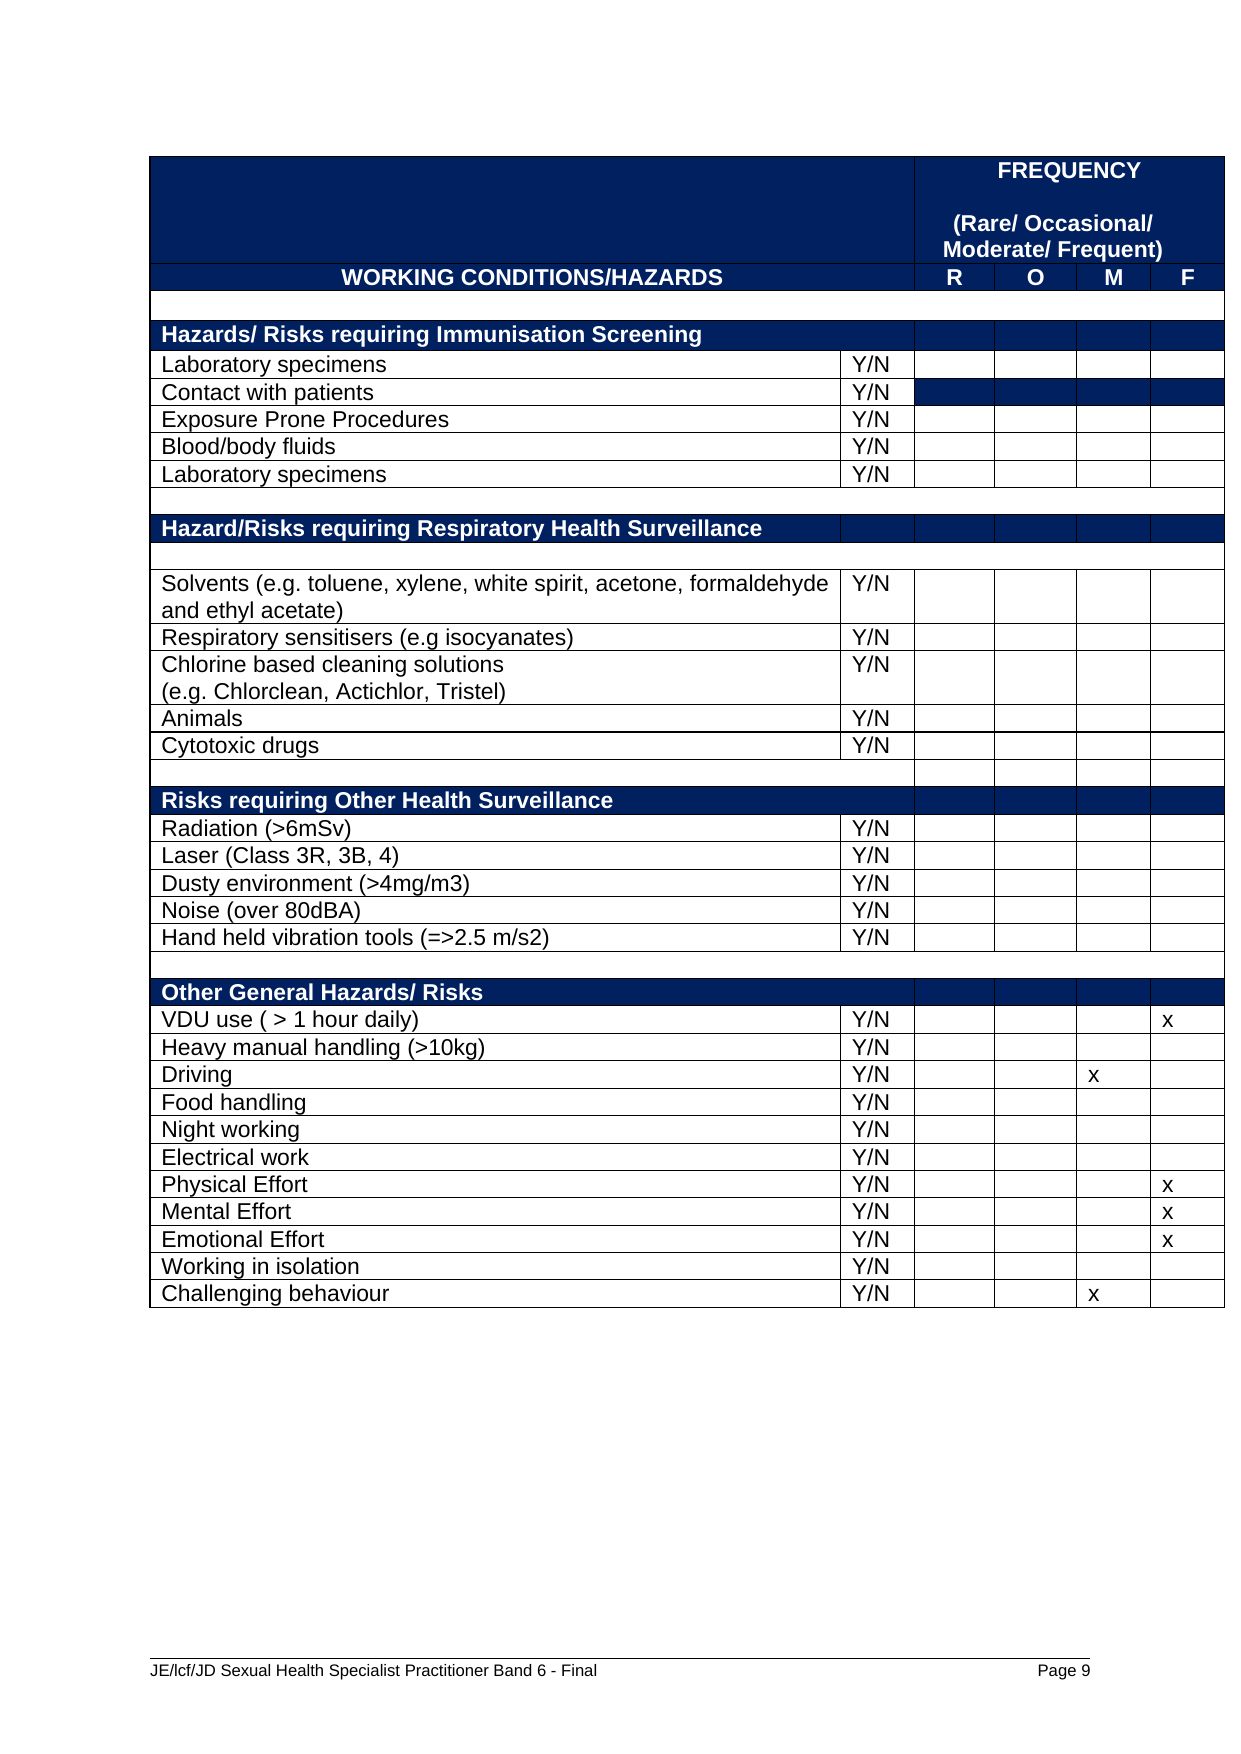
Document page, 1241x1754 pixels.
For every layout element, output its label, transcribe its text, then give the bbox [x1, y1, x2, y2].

table_cell [151, 488, 1224, 514]
table_cell [1077, 379, 1150, 405]
table_cell Noise (over 80dBA) [151, 897, 840, 923]
table_cell VDU use ( > 1 hour daily) [151, 1006, 840, 1033]
table_cell [1151, 870, 1224, 896]
table_cell [915, 1144, 994, 1170]
table_cell Y/N [841, 651, 914, 704]
table_cell [1151, 924, 1224, 951]
table_cell Laboratory specimens [151, 461, 840, 487]
table_cell [915, 1006, 994, 1033]
table_header FREQUENCY (Rare/ Occasional/ Moderate/ Frequent) [915, 157, 1224, 263]
table_cell Hazard/Risks requiring Respiratory Health Surveillance [151, 515, 840, 542]
table_cell Y/N [841, 1089, 914, 1115]
table_cell [995, 924, 1076, 951]
table_cell [1151, 624, 1224, 650]
table_cell [995, 760, 1076, 786]
table_cell [995, 897, 1076, 923]
table_cell Animals [151, 705, 840, 731]
table_cell [915, 379, 994, 405]
table_cell [995, 979, 1076, 1005]
table_cell [995, 624, 1076, 650]
table_cell [995, 815, 1076, 841]
table_cell Y/N [841, 1226, 914, 1252]
table_cell Y/N [841, 1280, 914, 1307]
table_cell Y/N [841, 1006, 914, 1033]
table_cell x [1151, 1171, 1224, 1197]
table_cell [915, 705, 994, 731]
table_cell [995, 651, 1076, 704]
table_cell Cytotoxic drugs [151, 733, 840, 759]
table_cell [1077, 870, 1150, 896]
table_cell Y/N [841, 897, 914, 923]
table_cell Y/N [841, 924, 914, 951]
table_cell [1151, 379, 1224, 405]
table_cell [915, 1034, 994, 1060]
table_cell Y/N [841, 379, 914, 405]
table_cell [151, 952, 1224, 978]
table_cell Exposure Prone Procedures [151, 406, 840, 432]
table_cell Laser (Class 3R, 3B, 4) [151, 842, 840, 868]
table_cell Driving [151, 1061, 840, 1088]
table_cell Chlorine based cleaning solutions (e.g. Chlorclean, Actichlor, Tristel) [151, 651, 840, 704]
table_cell [915, 733, 994, 759]
table_cell [1151, 1034, 1224, 1060]
table_cell [915, 924, 994, 951]
table_cell [995, 379, 1076, 405]
table_cell [1151, 760, 1224, 786]
table_cell [1151, 1061, 1224, 1088]
table_cell [1077, 651, 1150, 704]
table_cell Other General Hazards/ Risks [151, 979, 914, 1005]
table_cell Respiratory sensitisers (e.g isocyanates) [151, 624, 840, 650]
table_cell x [1151, 1226, 1224, 1252]
table_cell [1077, 760, 1150, 786]
table_cell [915, 461, 994, 487]
table_cell Y/N [841, 842, 914, 868]
table_cell [1151, 651, 1224, 704]
table_cell Y/N [841, 1198, 914, 1224]
table_cell [1077, 351, 1150, 377]
table_cell [1077, 787, 1150, 814]
table_cell Y/N [841, 1116, 914, 1142]
table_header [151, 157, 914, 263]
table_cell [995, 1006, 1076, 1033]
table_cell [151, 291, 1224, 320]
table_cell [915, 787, 994, 814]
table_cell Y/N [841, 433, 914, 459]
table_cell x [1077, 1280, 1150, 1307]
table_cell [1077, 897, 1150, 923]
table_cell [995, 1061, 1076, 1088]
table_cell Y/N [841, 1034, 914, 1060]
table_cell Y/N [841, 733, 914, 759]
table_cell [995, 1280, 1076, 1307]
table_cell x [1077, 1061, 1150, 1088]
table_cell [915, 351, 994, 377]
table_cell [995, 433, 1076, 459]
table_cell Contact with patients [151, 379, 840, 405]
table_cell [995, 733, 1076, 759]
table_cell Y/N [841, 351, 914, 377]
table_cell Solvents (e.g. toluene, xylene, white spirit, acetone, formaldehyde and ethyl acetate) [151, 570, 840, 623]
table_cell [1151, 787, 1224, 814]
table_cell [995, 1253, 1076, 1279]
table_cell O [995, 264, 1076, 290]
table_cell Y/N [841, 1061, 914, 1088]
table_cell Hazards/ Risks requiring Immunisation Screening [151, 321, 914, 350]
table_cell [915, 1171, 994, 1197]
table_cell [1077, 406, 1150, 432]
table_cell Night working [151, 1116, 840, 1142]
table_cell Y/N [841, 624, 914, 650]
table_cell [1151, 815, 1224, 841]
table_cell [1077, 924, 1150, 951]
table_cell [1151, 433, 1224, 459]
table_cell [915, 815, 994, 841]
table_cell [1077, 1253, 1150, 1279]
table_cell [1151, 979, 1224, 1005]
table_cell [1077, 1226, 1150, 1252]
table_cell [995, 351, 1076, 377]
table_cell [915, 1116, 994, 1142]
table_cell [995, 1089, 1076, 1115]
table_cell Y/N [841, 870, 914, 896]
table_cell Physical Effort [151, 1171, 840, 1197]
table_cell [1151, 515, 1224, 542]
table_cell [915, 842, 994, 868]
table_cell [1151, 733, 1224, 759]
table_cell [915, 1280, 994, 1307]
table_cell [915, 1089, 994, 1115]
table_cell M [1077, 264, 1150, 290]
table_cell x [1151, 1006, 1224, 1033]
table_cell [995, 461, 1076, 487]
table_cell [915, 870, 994, 896]
table_cell [1077, 1034, 1150, 1060]
table_cell [1151, 321, 1224, 350]
table_cell [1077, 842, 1150, 868]
table_cell [915, 1061, 994, 1088]
table_cell [1077, 815, 1150, 841]
table_cell Y/N [841, 1144, 914, 1170]
table_cell Radiation (>6mSv) [151, 815, 840, 841]
table_cell [151, 760, 914, 786]
table_cell [915, 979, 994, 1005]
table_cell [1151, 705, 1224, 731]
table_cell [995, 1171, 1076, 1197]
table_cell Emotional Effort [151, 1226, 840, 1252]
table_cell [915, 624, 994, 650]
table_cell Y/N [841, 461, 914, 487]
table_cell [995, 406, 1076, 432]
table_cell WORKING CONDITIONS/HAZARDS [151, 264, 914, 290]
table_cell [915, 897, 994, 923]
table_cell [1151, 1280, 1224, 1307]
table_cell Hand held vibration tools (=>2.5 m/s2) [151, 924, 840, 951]
table_cell Mental Effort [151, 1198, 840, 1224]
table_cell [915, 515, 994, 542]
table_cell Dusty environment (>4mg/m3) [151, 870, 840, 896]
table_cell Y/N [841, 815, 914, 841]
table_cell Y/N [841, 406, 914, 432]
table_cell [1151, 1116, 1224, 1142]
table_cell Y/N [841, 1171, 914, 1197]
table_cell [995, 1116, 1076, 1142]
table_cell [995, 787, 1076, 814]
table_cell [1077, 321, 1150, 350]
table_cell [1077, 624, 1150, 650]
table_cell Challenging behaviour [151, 1280, 840, 1307]
table_cell [915, 570, 994, 623]
table_cell [1077, 1198, 1150, 1224]
table_cell [915, 1198, 994, 1224]
table_cell Y/N [841, 570, 914, 623]
table_cell Risks requiring Other Health Surveillance [151, 787, 914, 814]
table_cell [1077, 1144, 1150, 1170]
table_cell [1151, 351, 1224, 377]
table_cell [1077, 1006, 1150, 1033]
table_cell [1077, 515, 1150, 542]
table_cell Electrical work [151, 1144, 840, 1170]
table_cell [995, 1034, 1076, 1060]
table_cell x [1151, 1198, 1224, 1224]
table_cell Y/N [841, 1253, 914, 1279]
table_cell [915, 321, 994, 350]
table_cell [1077, 705, 1150, 731]
table_cell [1077, 1171, 1150, 1197]
table_cell [1151, 897, 1224, 923]
table_cell [915, 1253, 994, 1279]
table_cell [151, 543, 1224, 569]
table_cell [1151, 461, 1224, 487]
table_cell R [915, 264, 994, 290]
table_cell [915, 760, 994, 786]
table_cell [1077, 1116, 1150, 1142]
table_cell [995, 842, 1076, 868]
table_cell [915, 1226, 994, 1252]
table_cell [915, 406, 994, 432]
table_cell [995, 1226, 1076, 1252]
table_cell [995, 1198, 1076, 1224]
table_cell [1077, 1089, 1150, 1115]
table_cell F [1151, 264, 1224, 290]
table_cell [1151, 1144, 1224, 1170]
table_cell [995, 321, 1076, 350]
table_cell [1151, 406, 1224, 432]
table_cell [995, 570, 1076, 623]
table_cell [915, 651, 994, 704]
table_cell [1077, 733, 1150, 759]
table_cell Heavy manual handling (>10kg) [151, 1034, 840, 1060]
table_cell Food handling [151, 1089, 840, 1115]
table_cell [1151, 1253, 1224, 1279]
table_cell [1077, 433, 1150, 459]
table_cell Working in isolation [151, 1253, 840, 1279]
table_cell [995, 515, 1076, 542]
table_cell [1151, 570, 1224, 623]
table_cell [841, 515, 914, 542]
table_cell [1077, 461, 1150, 487]
table_cell Y/N [841, 705, 914, 731]
table_cell [1151, 1089, 1224, 1115]
table_cell [915, 433, 994, 459]
table_cell [1077, 979, 1150, 1005]
table_cell Laboratory specimens [151, 351, 840, 377]
table_cell Blood/body fluids [151, 433, 840, 459]
table_cell [995, 705, 1076, 731]
table_cell [995, 1144, 1076, 1170]
table_cell [995, 870, 1076, 896]
table_cell [1077, 570, 1150, 623]
table_cell [1151, 842, 1224, 868]
